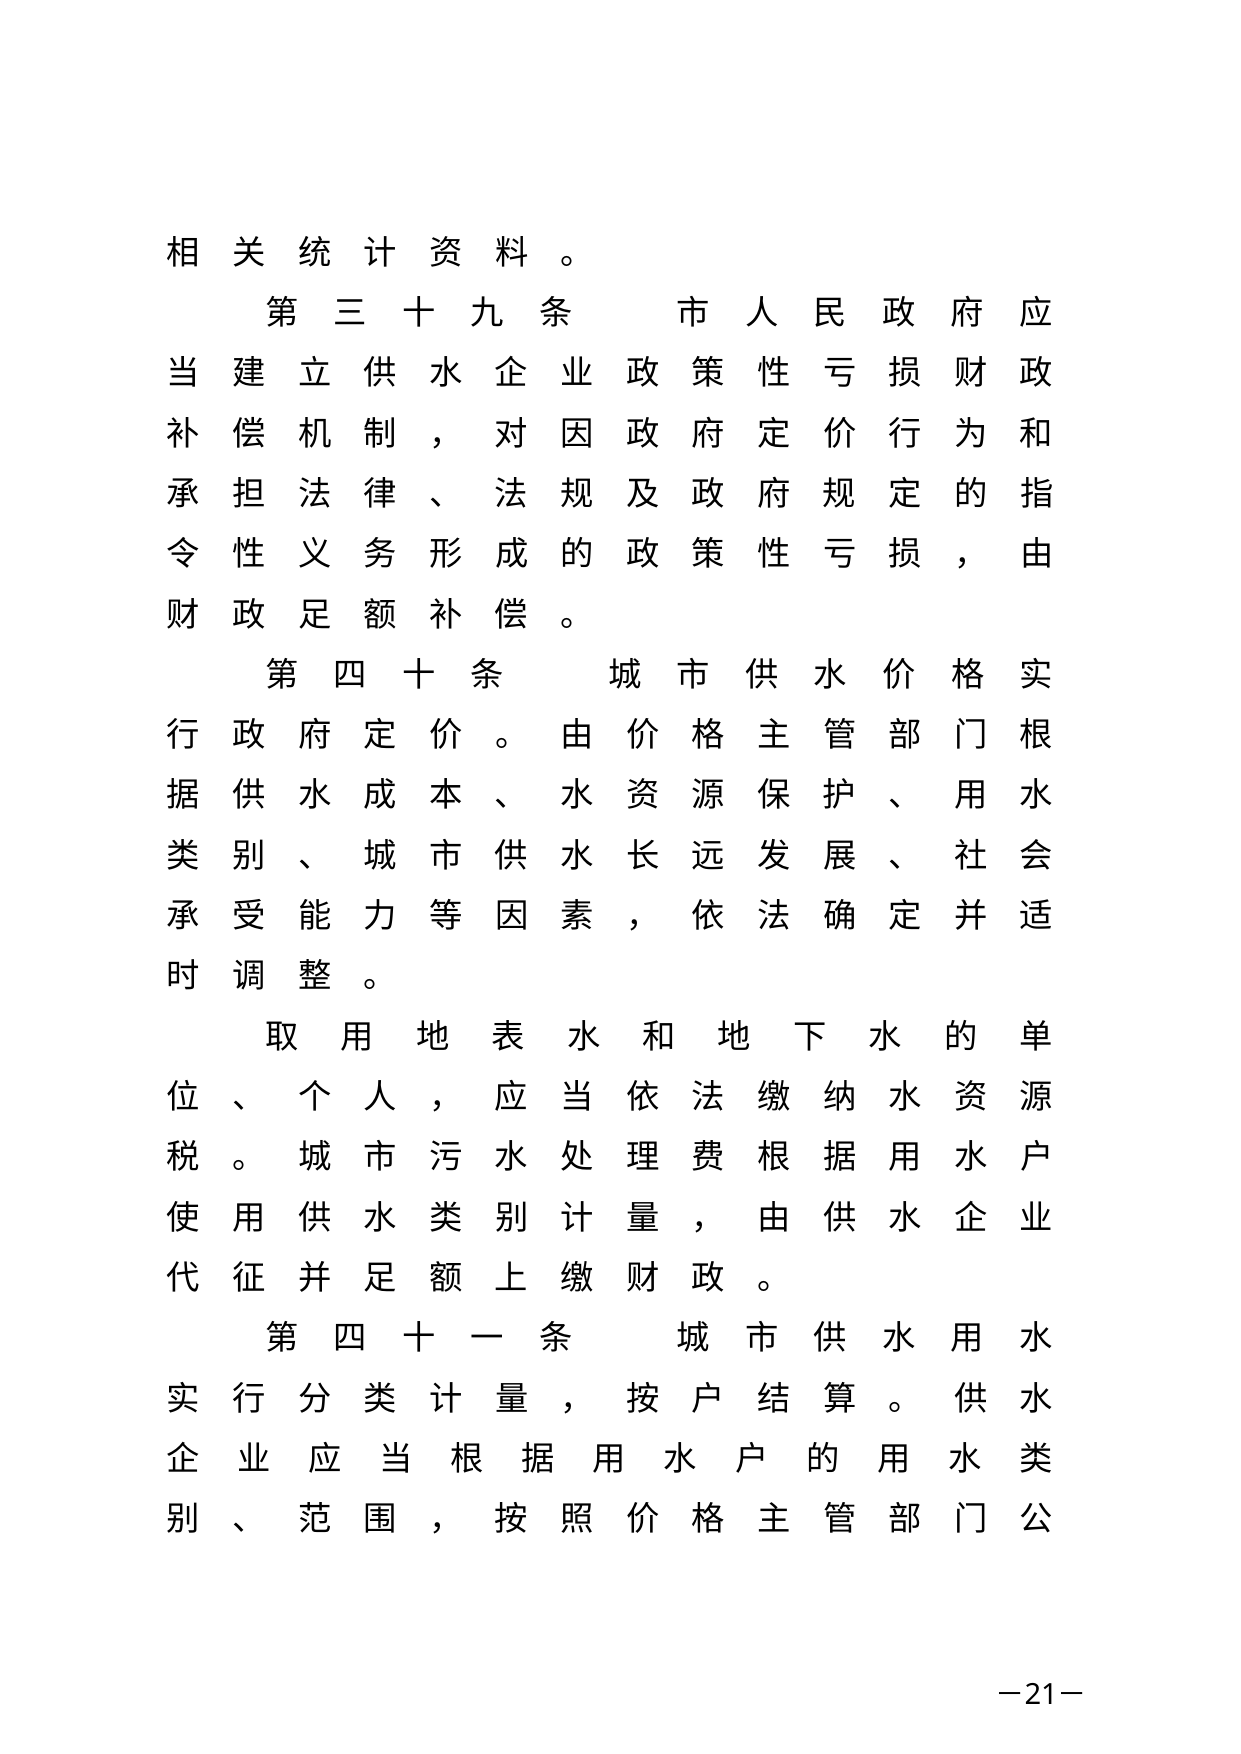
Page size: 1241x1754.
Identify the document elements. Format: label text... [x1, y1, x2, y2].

text 第三十九条 市人民政府应当建立供水企业政策性亏损财政补偿机制，对因政府定价行为和承担法律、法规及政府规定的指令性义务形成的政策性亏损，由财政足额补偿。 [167, 280, 1085, 642]
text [167, 219, 1085, 280]
text 第四十条 城市供水价格实行政府定价。由价格主管部门根据供水成本、水资源保护、用水类别、城市供水长远发展、社会承受能力等因素，依法确定并适时调整。 [167, 642, 1085, 1003]
text 取用地表水和地下水的单位、个人，应当依法缴纳水资源税。城市污水处理费根据用水户使用供水类别计量，由供水企业代征并足额上缴财政。 [167, 1003, 1085, 1305]
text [167, 1305, 1085, 1546]
